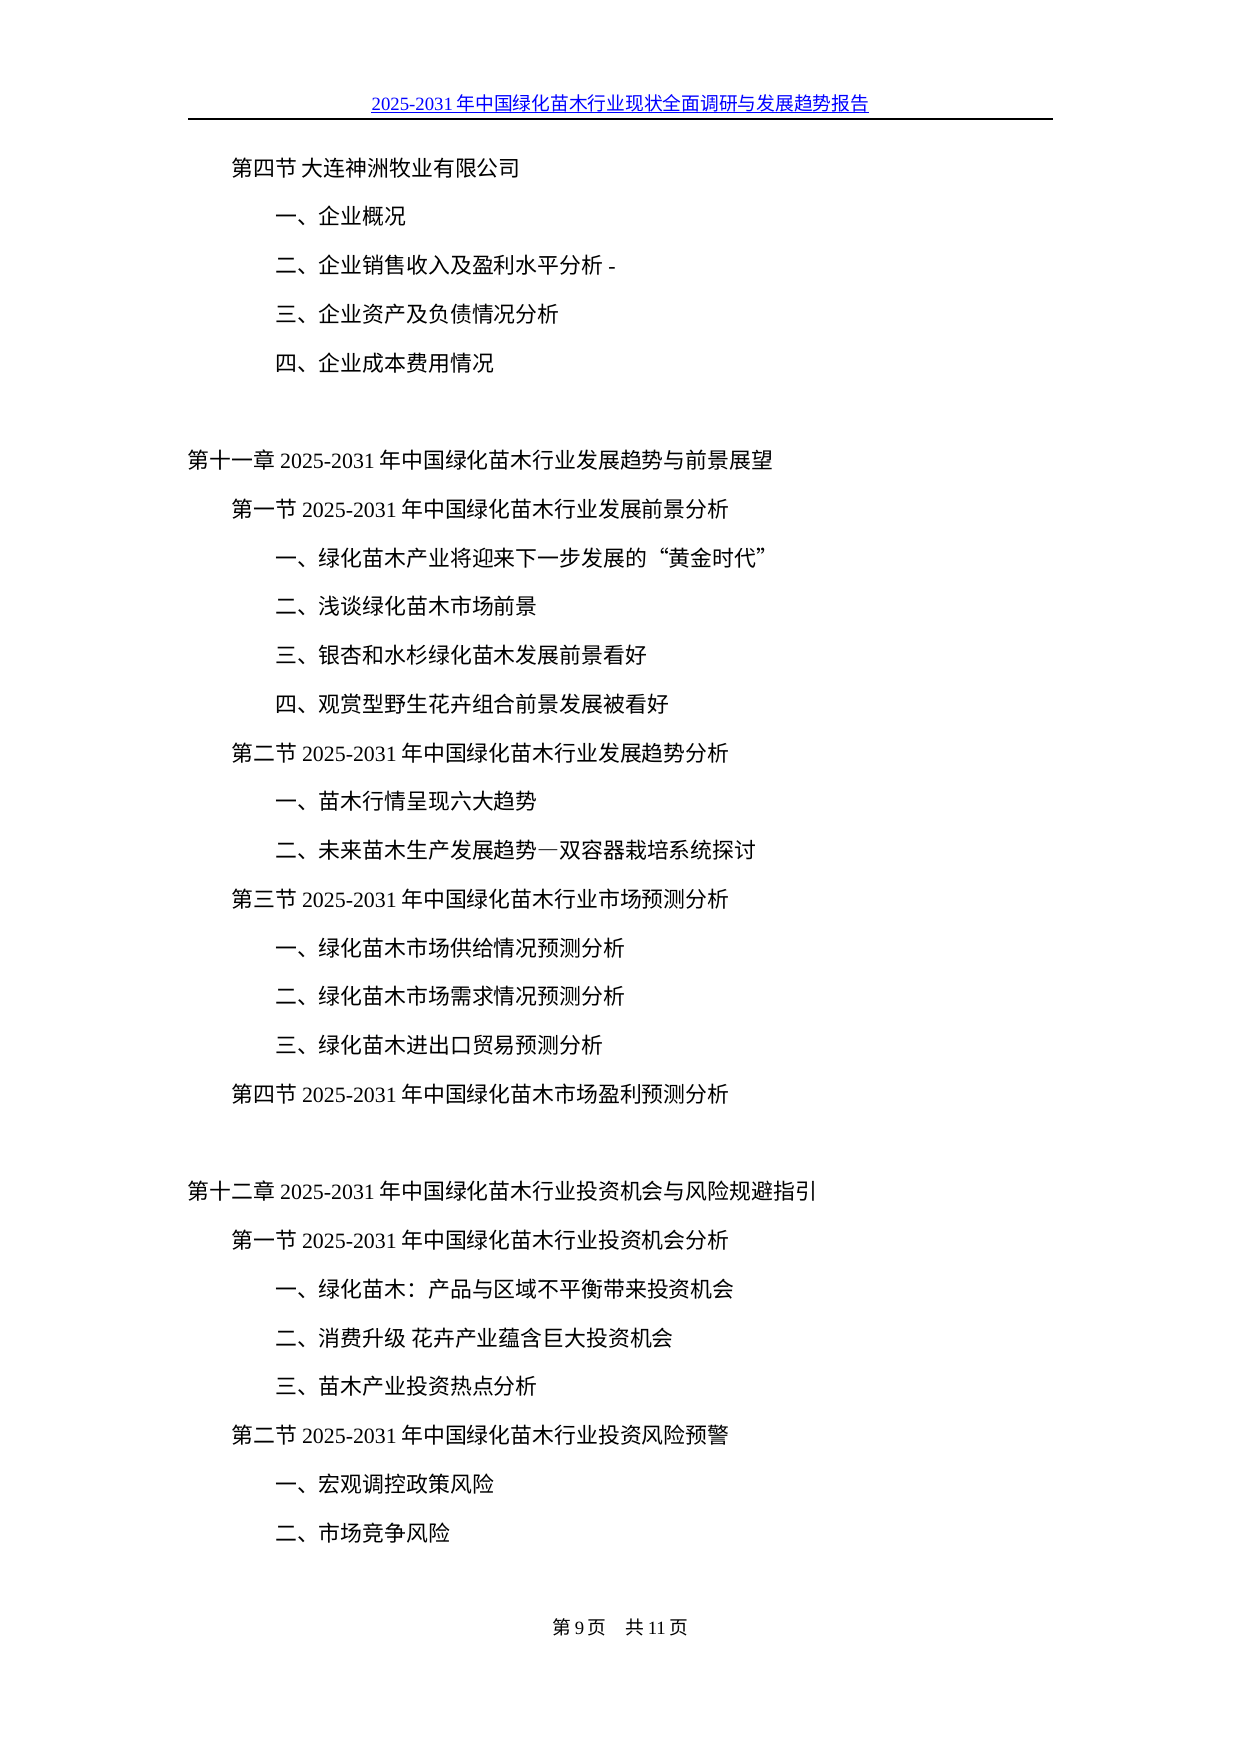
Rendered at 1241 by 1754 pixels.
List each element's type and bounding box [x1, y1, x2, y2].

text [187, 150, 1053, 1548]
